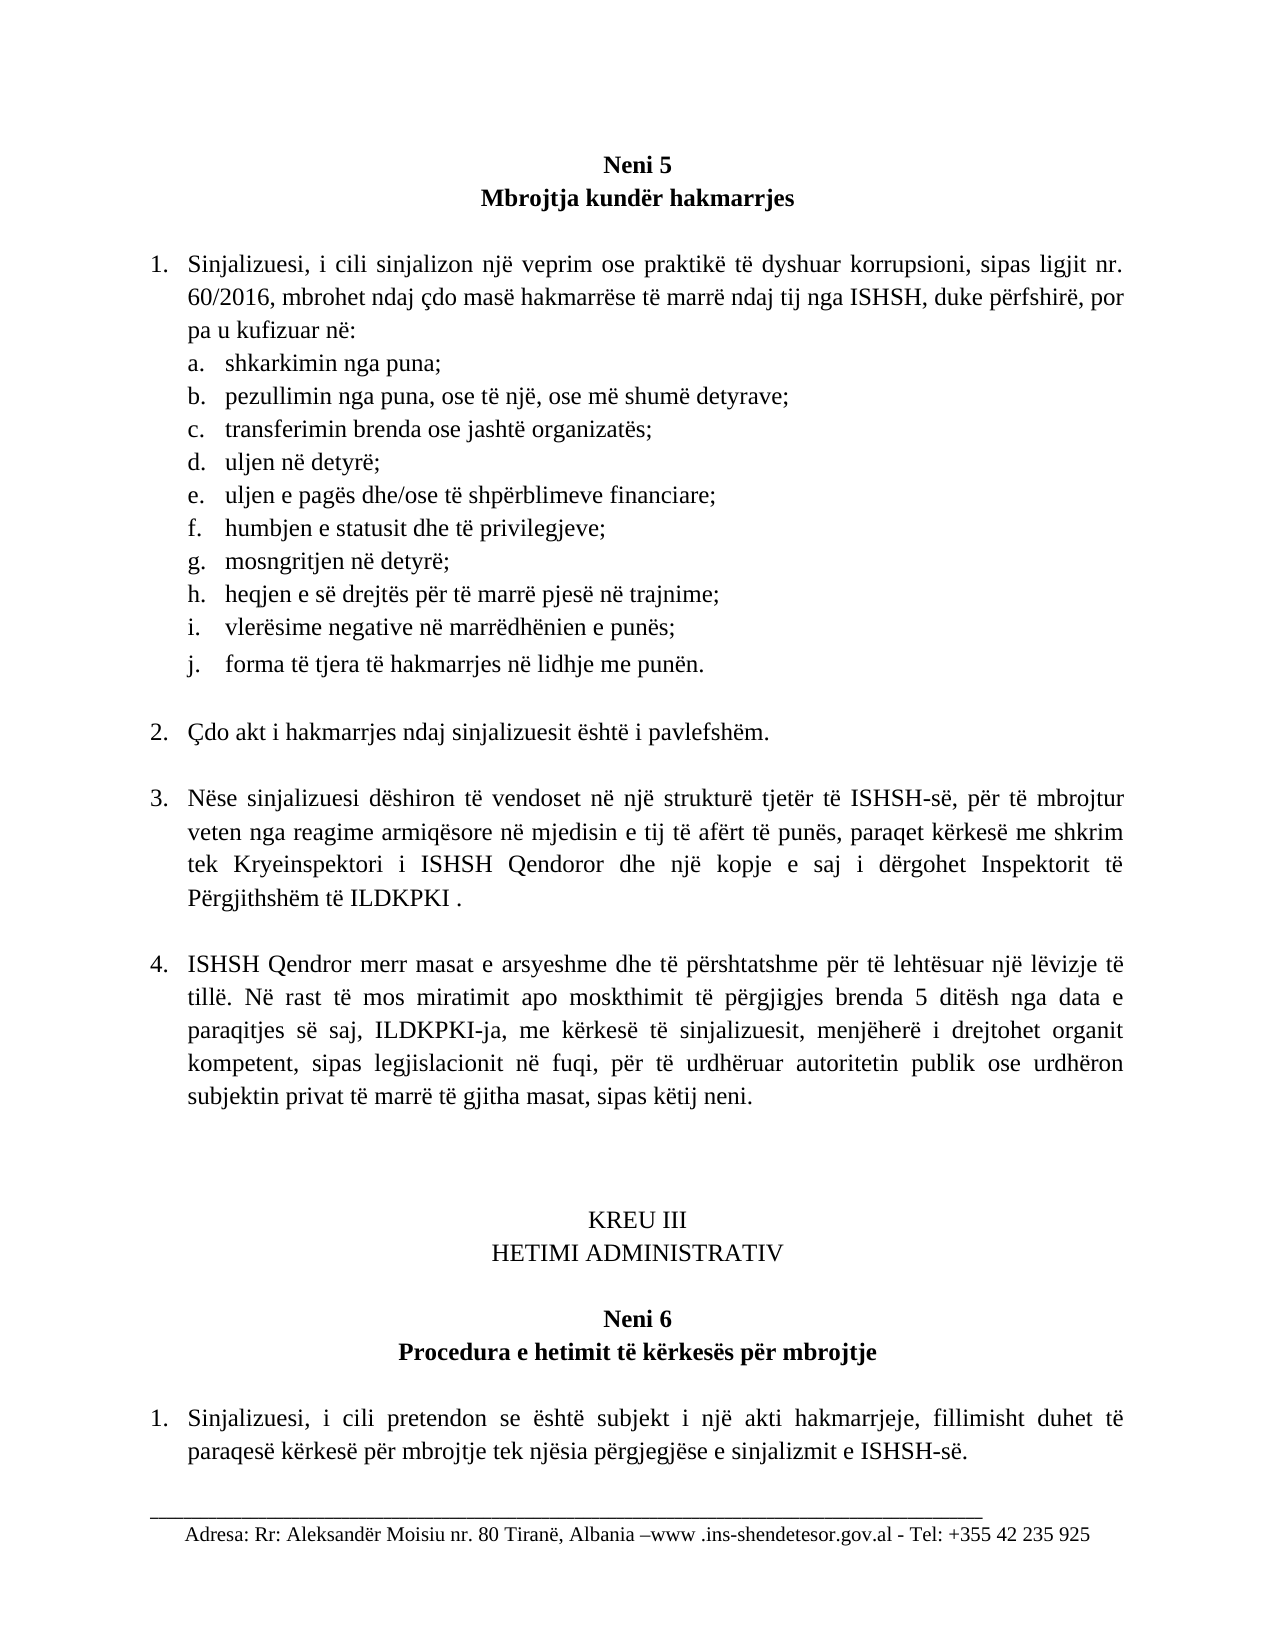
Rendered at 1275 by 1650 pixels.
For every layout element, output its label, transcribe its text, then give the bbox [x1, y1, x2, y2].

text Mbrojtja kundër hakmarrjes [150, 183, 1125, 212]
text Procedura e hetimit të kërkesës për mbrojtje [150, 1337, 1125, 1366]
list uljen në detyrë; [187, 447, 1125, 476]
text HETIMI ADMINISTRATIV [150, 1238, 1125, 1267]
list Çdo akt i hakmarrjes ndaj sinjalizuesit është i pavlefshëm. [150, 717, 1125, 746]
text Neni 5 [150, 150, 1125, 179]
list mosngritjen në detyrë; [187, 546, 1125, 575]
list Nëse sinjalizuesi dëshiron të vendoset në një strukturë tjetër të ISHSH-së, për të mbrojtur veten nga reagime armiqësore në mjedisin e tij të afërt të punës, paraqet kërkesë me shkrim tek Kryeinspektori i ISHSH Qendoror dhe një kopje e saj i dërgohet Inspektorit të Përgjithshëm të ILDKPKI . [150, 783, 1125, 911]
list forma të tjera të hakmarrjes në lidhje me punën. [187, 645, 1125, 679]
list heqjen e së drejtës për të marrë pjesë në trajnime; [187, 579, 1125, 608]
list ISHSH Qendror merr masat e arsyeshme dhe të përshtatshme për të lehtësuar një lëvizje të tillë. Në rast të mos miratimit apo moskthimit të përgjigjes brenda 5 ditësh nga data e paraqitjes së saj, ILDKPKI-ja, me kërkesë të sinjalizuesit, menjëherë i drejtohet organit kompetent, sipas legjislacionit në fuqi, për të urdhëruar autoritetin publik ose urdhëron subjektin privat të marrë të gjitha masat, sipas këtij neni. [150, 949, 1125, 1109]
list transferimin brenda ose jashtë organizatës; [187, 414, 1125, 443]
list uljen e pagës dhe/ose të shpërblimeve financiare; [187, 480, 1125, 509]
text KREU III [150, 1205, 1125, 1233]
list vlerësime negative në marrëdhënien e punës; [187, 612, 1125, 641]
list shkarkimin nga puna; [187, 348, 1125, 377]
list pezullimin nga puna, ose të një, ose më shumë detyrave; [187, 381, 1125, 410]
text Neni 6 [150, 1304, 1125, 1333]
list humbjen e statusit dhe të privilegjeve; [187, 513, 1125, 542]
list Sinjalizuesi, i cili pretendon se është subjekt i një akti hakmarrjeje, fillimisht duhet të paraqesë kërkesë për mbrojtje tek njësia përgjegjëse e sinjalizmit e ISHSH-së. [150, 1403, 1125, 1465]
list Sinjalizuesi, i cili sinjalizon një veprim ose praktikë të dyshuar korrupsioni, sipas ligjit nr. 60/2016, mbrohet ndaj çdo masë hakmarrëse të marrë ndaj tij nga ISHSH, duke përfshirë, por pa u kufizuar në: [150, 249, 1125, 344]
